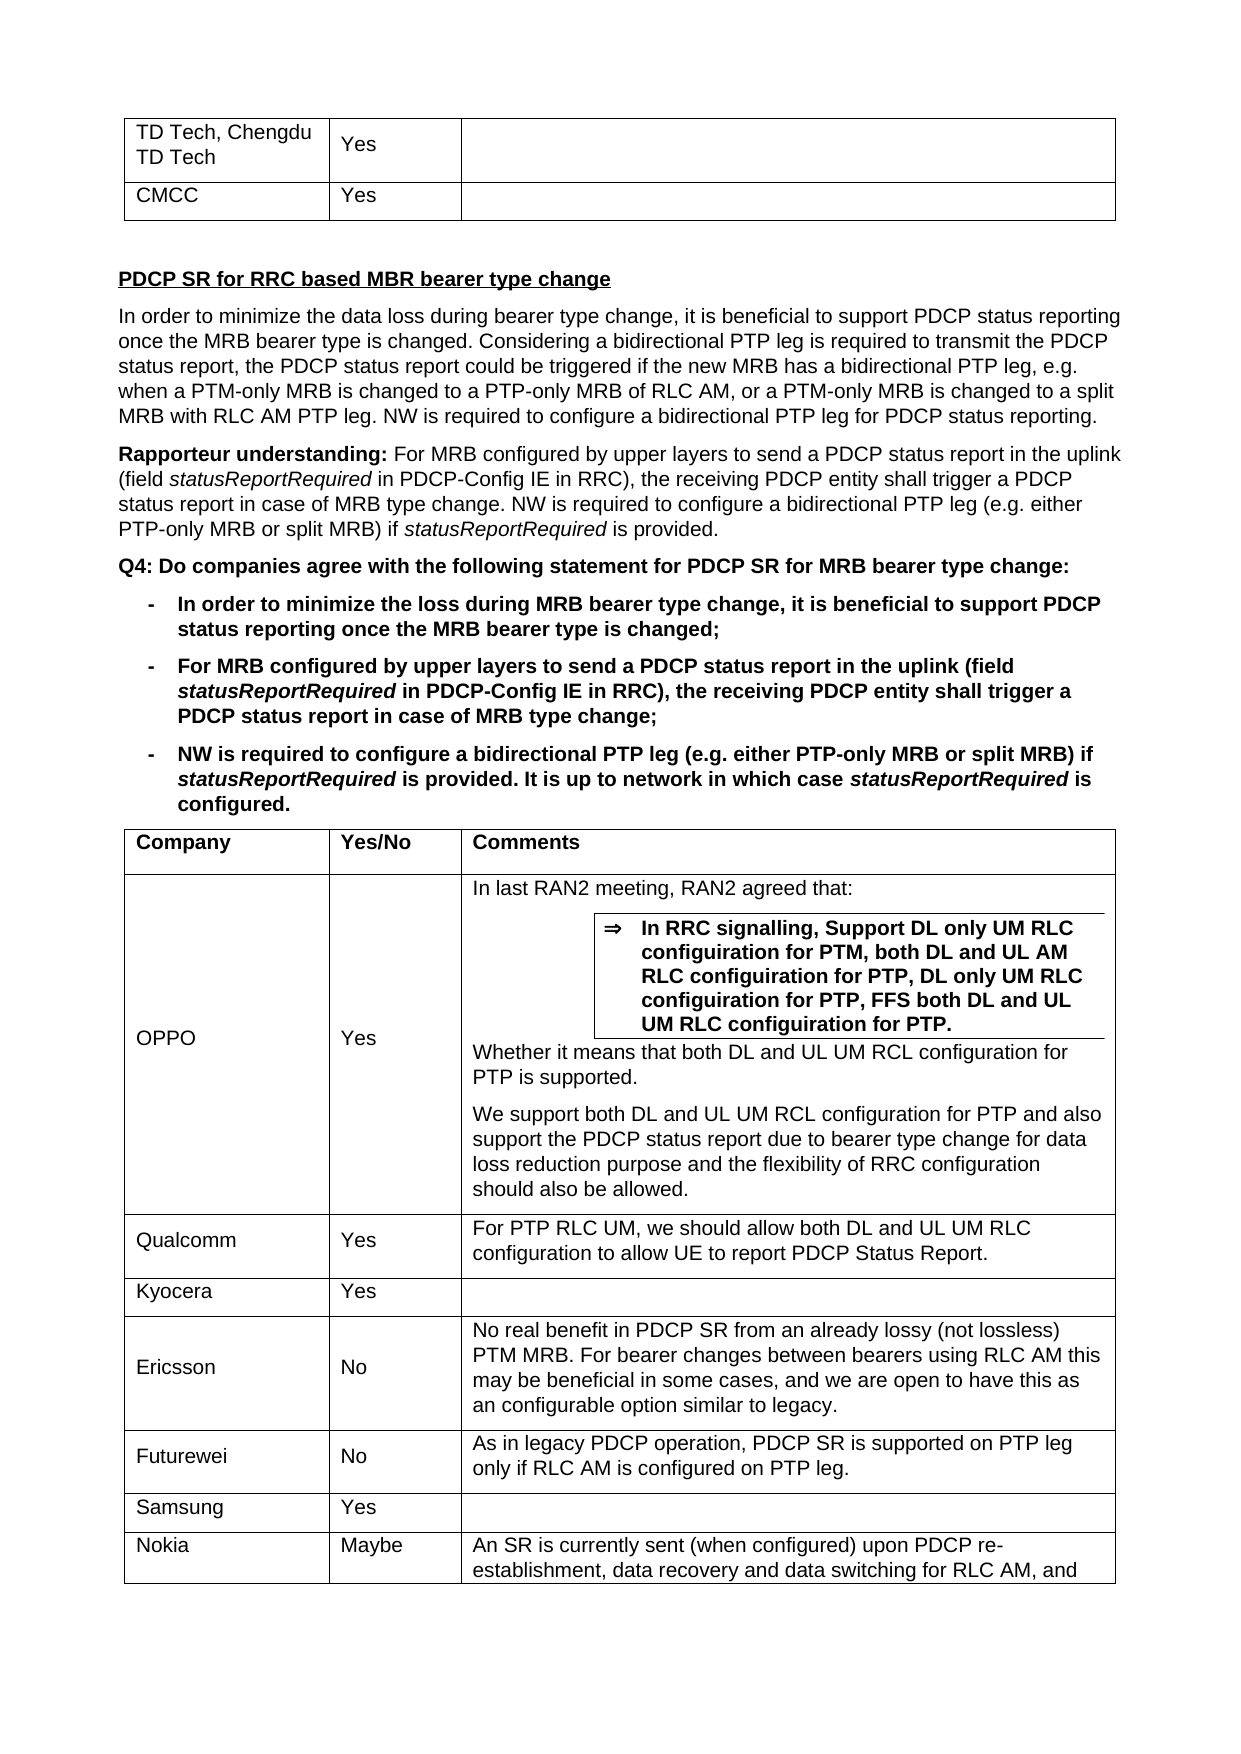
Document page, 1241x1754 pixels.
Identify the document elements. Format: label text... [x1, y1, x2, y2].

table_cell TD Tech, Chengdu TD Tech [125, 119, 329, 182]
table_cell Ericsson [125, 1317, 329, 1430]
table_cell In last RAN2 meeting, RAN2 agreed that: In RRC signalling, Support DL only UM RLC configuiration for PTM, both DL and UL AM RLC configuiration for PTP, DL only UM RLC configuiration for PTP, FFS both DL and UL UM RLC configuiration for PTP. Whether it means that both DL and UL UM RCL configuration for PTP is supported. We support both DL and UL UM RCL configuration for PTP and also support the PDCP status report due to bearer type change for data loss reduction purpose and the flexibility of RRC configuration should also be allowed. [462, 875, 1115, 1214]
table_header Company [125, 830, 329, 874]
text - NW is required to configure a bidirectional PTP leg (e.g. either PTP-only MRB or split MRB) if statusReportRequired is provided. It is up to network in which case statusReportRequired is configured. [148, 741, 1122, 816]
table_cell Futurewei [125, 1431, 329, 1493]
text - In order to minimize the loss during MRB bearer type change, it is beneficial to support PDCP status reporting once the MRB bearer type is changed; [148, 591, 1122, 641]
table_cell No [330, 1431, 461, 1493]
table_cell No real benefit in PDCP SR from an already lossy (not lossless) PTM MRB. For bearer changes between bearers using RLC AM this may be beneficial in some cases, and we are open to have this as an configurable option similar to legacy. [462, 1317, 1115, 1430]
table_cell [462, 1279, 1115, 1316]
text - For MRB configured by upper layers to send a PDCP status report in the uplink (field statusReportRequired in PDCP-Config IE in RRC), the receiving PDCP entity shall trigger a PDCP status report in case of MRB type change; [148, 653, 1122, 728]
table_header Comments [462, 830, 1115, 874]
table_cell As in legacy PDCP operation, PDCP SR is supported on PTP leg only if RLC AM is configured on PTP leg. [462, 1431, 1115, 1493]
table_header Yes/No [330, 830, 461, 874]
table_cell For PTP RLC UM, we should allow both DL and UL UM RLC configuration to allow UE to report PDCP Status Report. [462, 1215, 1115, 1278]
table_cell Yes [330, 1279, 461, 1316]
table_cell No [330, 1317, 461, 1430]
table_cell Qualcomm [125, 1215, 329, 1278]
table_cell Yes [330, 1215, 461, 1278]
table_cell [462, 1533, 1115, 1583]
table_cell Yes [330, 1494, 461, 1532]
table_cell Nokia [125, 1533, 329, 1583]
table_cell [462, 1494, 1115, 1532]
table_cell Kyocera [125, 1279, 329, 1316]
table_cell Yes [330, 183, 461, 220]
table_cell [462, 119, 1115, 182]
table_cell Yes [330, 119, 461, 182]
table_cell [462, 183, 1115, 220]
table_cell OPPO [125, 875, 329, 1214]
text Rapporteur understanding: For MRB configured by upper layers to send a PDCP status report in the uplink (field statusReportRequired in PDCP-Config IE in RRC), the receiving PDCP entity shall trigger a PDCP status report in case of MRB type change. NW is required to configure a bidirectional PTP leg (e.g. either PTP-only MRB or split MRB) if statusReportRequired is provided. [118, 441, 1122, 541]
text In order to minimize the data loss during bearer type change, it is beneficial to support PDCP status reporting once the MRB bearer type is changed. Considering a bidirectional PTP leg is required to transmit the PDCP status report, the PDCP status report could be triggered if the new MRB has a bidirectional PTP leg, e.g. when a PTM-only MRB is changed to a PTP-only MRB of RLC AM, or a PTM-only MRB is changed to a split MRB with RLC AM PTP leg. NW is required to configure a bidirectional PTP leg for PDCP status reporting. [118, 303, 1122, 428]
table_cell CMCC [125, 183, 329, 220]
text PDCP SR for RRC based MBR bearer type change [118, 266, 1122, 291]
table_cell Yes [330, 875, 461, 1214]
table_cell Maybe [330, 1533, 461, 1583]
text Q4: Do companies agree with the following statement for PDCP SR for MRB bearer type change: [118, 553, 1122, 578]
table_cell Samsung [125, 1494, 329, 1532]
